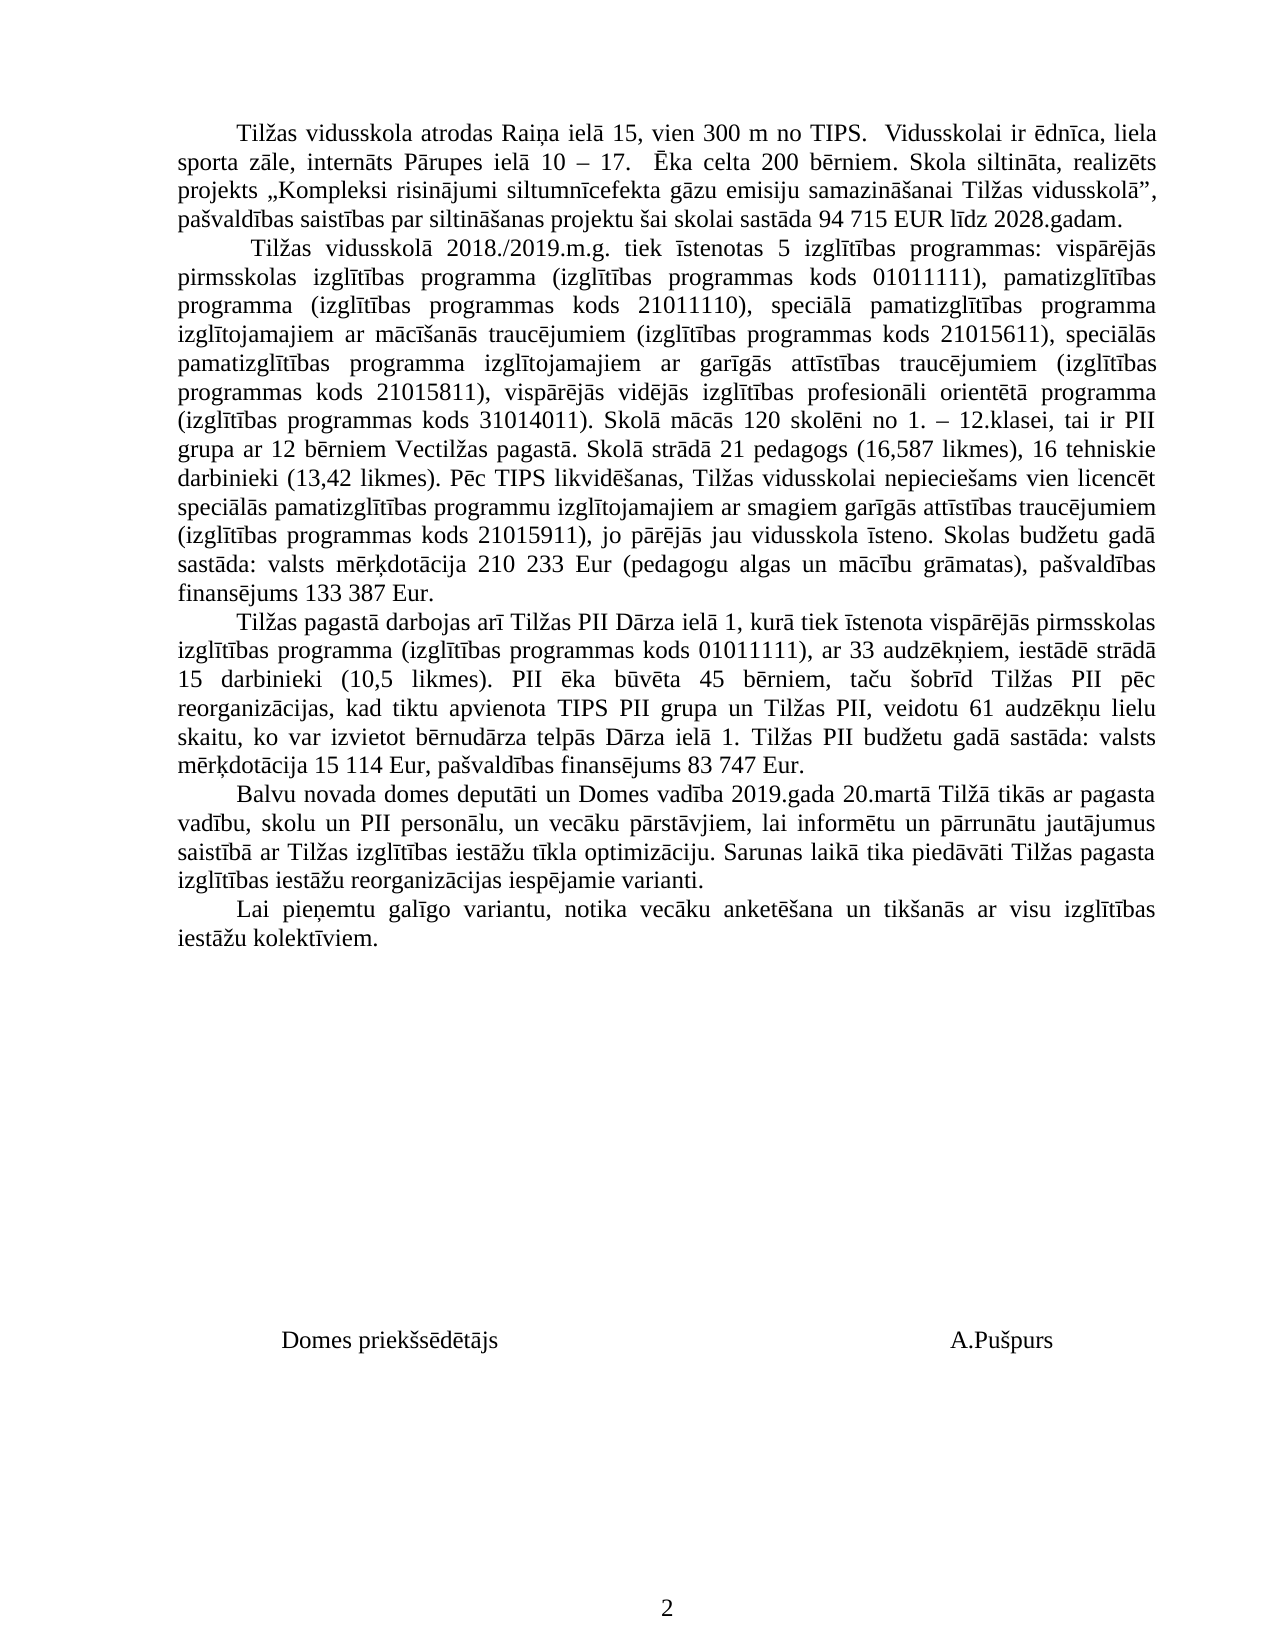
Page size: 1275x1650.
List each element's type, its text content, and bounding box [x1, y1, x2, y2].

text Domes priekšsēdētājs A.Pušpurs [177, 1325, 1157, 1354]
text Balvu novada domes deputāti un Domes vadība 2019.gada 20.martā Tilžā tikās ar pagasta vadību, skolu un PII personālu, un vecāku pārstāvjiem, lai informētu un pārrunātu jautājumus saistībā ar Tilžas izglītības iestāžu tīkla optimizāciju. Sarunas laikā tika piedāvāti Tilžas pagasta izglītības iestāžu reorganizācijas iespējamie varianti. [177, 779, 1157, 894]
text Lai pieņemtu galīgo variantu, notika vecāku anketēšana un tikšanās ar visu izglītības iestāžu kolektīviem. [177, 894, 1157, 952]
text Tilžas pagastā darbojas arī Tilžas PII Dārza ielā 1, kurā tiek īstenota vispārējās pirmsskolas izglītības programma (izglītības programmas kods 01011111), ar 33 audzēkņiem, iestādē strādā 15 darbinieki (10,5 likmes). PII ēka būvēta 45 bērniem, taču šobrīd Tilžas PII pēc reorganizācijas, kad tiktu apvienota TIPS PII grupa un Tilžas PII, veidotu 61 audzēkņu lielu skaitu, ko var izvietot bērnudārza telpās Dārza ielā 1. Tilžas PII budžetu gadā sastāda: valsts mērķdotācija 15 114 Eur, pašvaldības finansējums 83 747 Eur. [177, 607, 1157, 779]
text Tilžas vidusskola atrodas Raiņa ielā 15, vien 300 m no TIPS. Vidusskolai ir ēdnīca, liela sporta zāle, internāts Pārupes ielā 10 – 17. Ēka celta 200 bērniem. Skola siltināta, realizēts projekts „Kompleksi risinājumi siltumnīcefekta gāzu emisiju samazināšanai Tilžas vidusskolā”, pašvaldības saistības par siltināšanas projektu šai skolai sastāda 94 715 EUR līdz 2028.gadam. [177, 118, 1157, 233]
text Tilžas vidusskolā 2018./2019.m.g. tiek īstenotas 5 izglītības programmas: vispārējās pirmsskolas izglītības programma (izglītības programmas kods 01011111), pamatizglītības programma (izglītības programmas kods 21011110), speciālā pamatizglītības programma izglītojamajiem ar mācīšanās traucējumiem (izglītības programmas kods 21015611), speciālās pamatizglītības programma izglītojamajiem ar garīgās attīstības traucējumiem (izglītības programmas kods 21015811), vispārējās vidējās izglītības profesionāli orientētā programma (izglītības programmas kods 31014011). Skolā mācās 120 skolēni no 1. – 12.klasei, tai ir PII grupa ar 12 bērniem Vectilžas pagastā. Skolā strādā 21 pedagogs (16,587 likmes), 16 tehniskie darbinieki (13,42 likmes). Pēc TIPS likvidēšanas, Tilžas vidusskolai nepieciešams vien licencēt speciālās pamatizglītības programmu izglītojamajiem ar smagiem garīgās attīstības traucējumiem (izglītības programmas kods 21015911), jo pārējās jau vidusskola īsteno. Skolas budžetu gadā sastāda: valsts mērķdotācija 210 233 Eur (pedagogu algas un mācību grāmatas), pašvaldības finansējums 133 387 Eur. [177, 233, 1157, 607]
